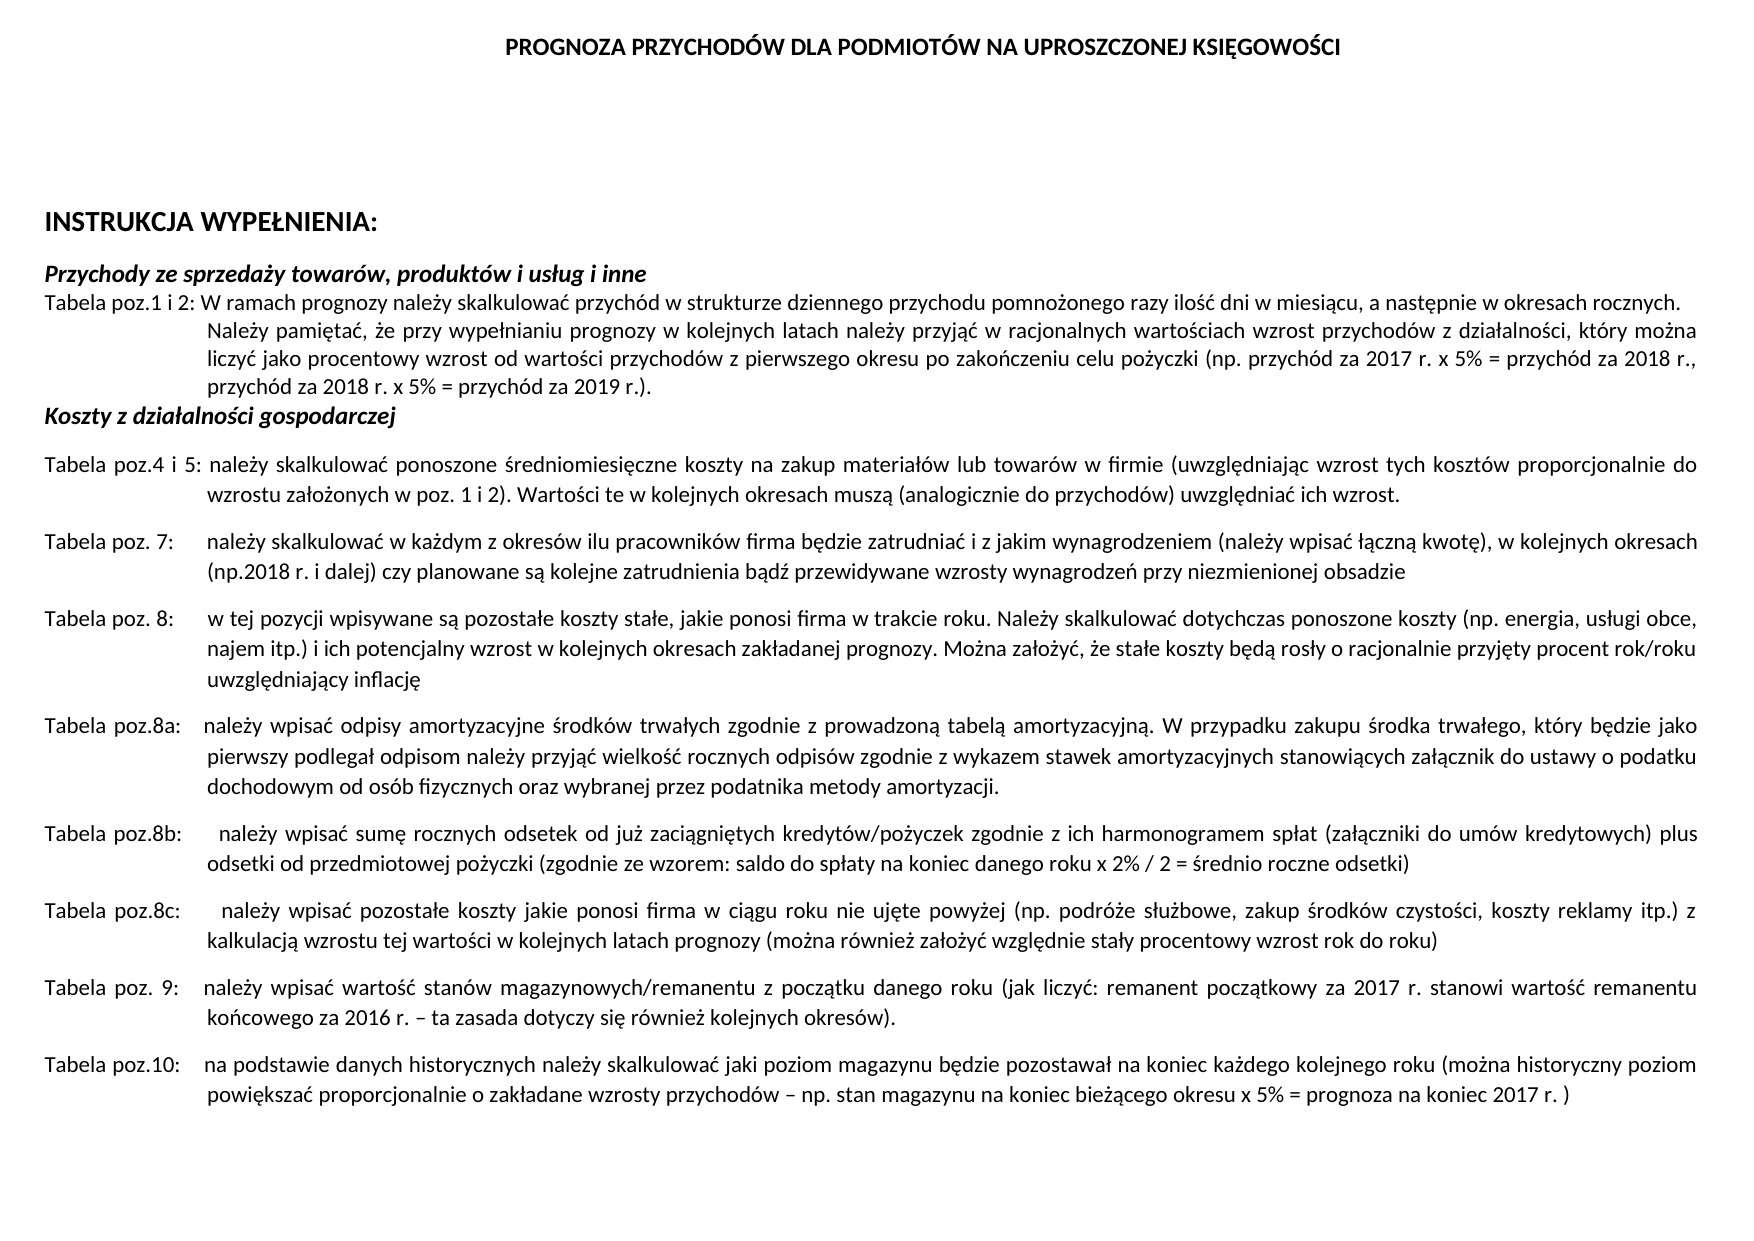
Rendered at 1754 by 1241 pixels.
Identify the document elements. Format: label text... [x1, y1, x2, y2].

text Tabela poz.8a: należy wpisać odpisy amortyzacyjne środków trwałych zgodnie z prowadzoną tabelą amortyzacyjną. W przypadku zakupu środka trwałego, który będzie jako pierwszy podlegał odpisom należy przyjąć wielkość rocznych odpisów zgodnie z wykazem stawek amortyzacyjnych stanowiących załącznik do ustawy o podatku dochodowym od osób fizycznych oraz wybranej przez podatnika metody amortyzacji. [44, 712, 1698, 800]
text INSTRUKCJA WYPEŁNIENIA: [44, 203, 1698, 238]
text Tabela poz.8b: należy wpisać sumę rocznych odsetek od już zaciągniętych kredytów/pożyczek zgodnie z ich harmonogramem spłat (załączniki do umów kredytowych) plus odsetki od przedmiotowej pożyczki (zgodnie ze wzorem: saldo do spłaty na koniec danego roku x 2% / 2 = średnio roczne odsetki) [44, 819, 1698, 877]
text Tabela poz. 9: należy wpisać wartość stanów magazynowych/remanentu z początku danego roku (jak liczyć: remanent początkowy za 2017 r. stanowi wartość remanentu końcowego za 2016 r. – ta zasada dotyczy się również kolejnych okresów). [44, 973, 1698, 1031]
text Tabela poz. 8: w tej pozycji wpisywane są pozostałe koszty stałe, jakie ponosi firma w trakcie roku. Należy skalkulować dotychczas ponoszone koszty (np. energia, usługi obce, najem itp.) i ich potencjalny wzrost w kolejnych okresach zakładanej prognozy. Można założyć, że stałe koszty będą rosły o racjonalnie przyjęty procent rok/roku uwzględniający inflację [44, 604, 1698, 693]
text Tabela poz.4 i 5: należy skalkulować ponoszone średniomiesięczne koszty na zakup materiałów lub towarów w firmie (uwzględniając wzrost tych kosztów proporcjonalnie do wzrostu założonych w poz. 1 i 2). Wartości te w kolejnych okresach muszą (analogicznie do przychodów) uwzględniać ich wzrost. [44, 450, 1698, 508]
text Koszty z działalności gospodarczej [44, 401, 1698, 431]
text Tabela poz. 7: należy skalkulować w każdym z okresów ilu pracowników firma będzie zatrudniać i z jakim wynagrodzeniem (należy wpisać łączną kwotę), w kolejnych okresach (np.2018 r. i dalej) czy planowane są kolejne zatrudnienia bądź przewidywane wzrosty wynagrodzeń przy niezmienionej obsadzie [44, 527, 1698, 585]
text Należy pamiętać, że przy wypełnianiu prognozy w kolejnych latach należy przyjąć w racjonalnych wartościach wzrost przychodów z działalności, który można liczyć jako procentowy wzrost od wartości przychodów z pierwszego okresu po zakończeniu celu pożyczki (np. przychód za 2017 r. x 5% = przychód za 2018 r., przychód za 2018 r. x 5% = przychód za 2019 r.). [207, 316, 1698, 401]
text Przychody ze sprzedaży towarów, produktów i usług i inne [44, 258, 1698, 288]
text Tabela poz.8c: należy wpisać pozostałe koszty jakie ponosi firma w ciągu roku nie ujęte powyżej (np. podróże służbowe, zakup środków czystości, koszty reklamy itp.) z kalkulacją wzrostu tej wartości w kolejnych latach prognozy (można również założyć względnie stały procentowy wzrost rok do roku) [44, 896, 1698, 954]
text Tabela poz.1 i 2: W ramach prognozy należy skalkulować przychód w strukturze dziennego przychodu pomnożonego razy ilość dni w miesiącu, a następnie w okresach rocznych. [44, 288, 1698, 316]
text Tabela poz.10: na podstawie danych historycznych należy skalkulować jaki poziom magazynu będzie pozostawał na koniec każdego kolejnego roku (można historyczny poziom powiększać proporcjonalnie o zakładane wzrosty przychodów – np. stan magazynu na koniec bieżącego okresu x 5% = prognoza na koniec 2017 r. ) [44, 1050, 1698, 1108]
